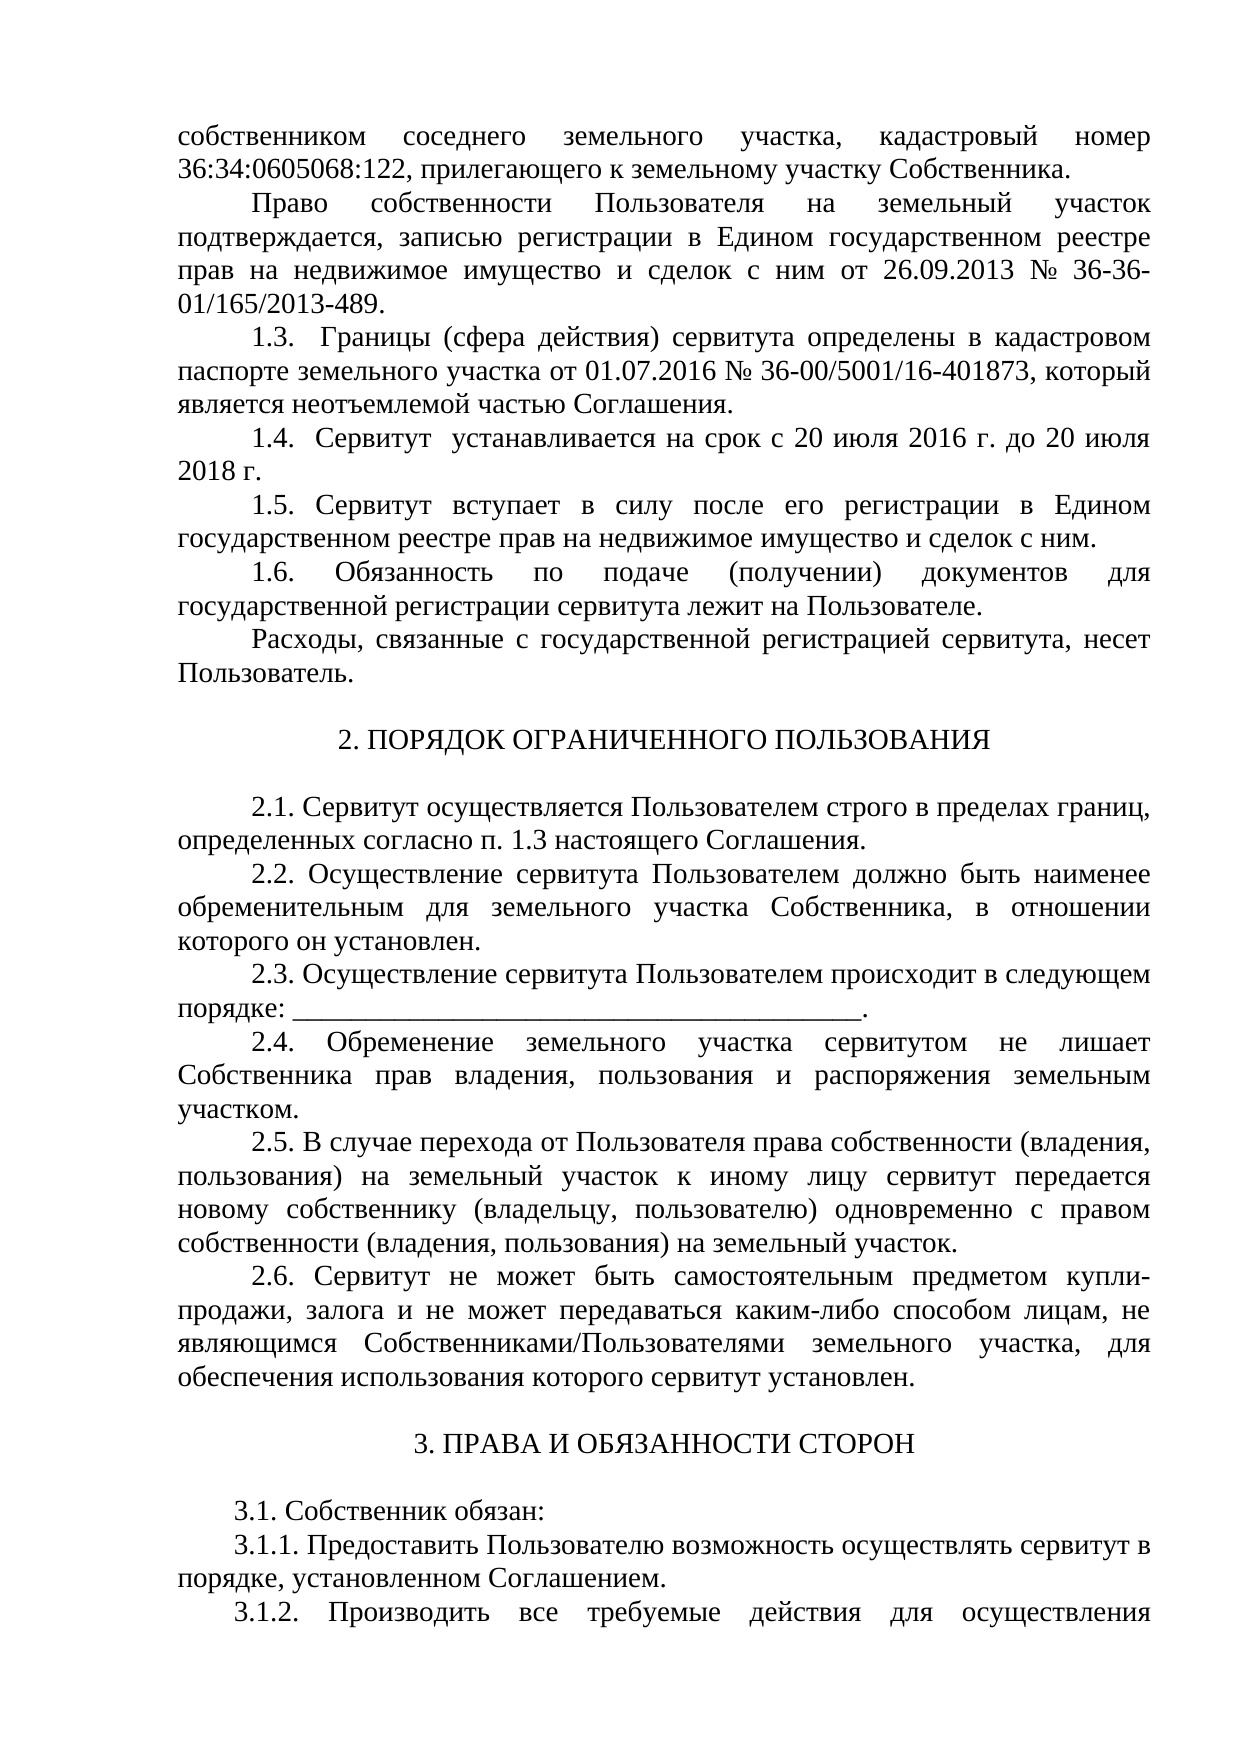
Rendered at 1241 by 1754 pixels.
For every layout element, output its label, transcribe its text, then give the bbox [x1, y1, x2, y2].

text 1.4. Сервитут устанавливается на срок с 20 июля 2016 г. до 20 июля 2018 г. [177, 420, 1152, 487]
text 2.5. В случае перехода от Пользователя права собственности (владения, пользования) на земельный участок к иному лицу сервитут передается новому собственнику (владельцу, пользователю) одновременно с правом собственности (владения, пользования) на земельный участок. [177, 1124, 1152, 1258]
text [177, 1594, 1152, 1627]
text 2.3. Осуществление сервитута Пользователем происходит в следующем порядке: _______________________________________. [177, 957, 1152, 1024]
text 2. ПОРЯДОК ОГРАНИЧЕННОГО ПОЛЬЗОВАНИЯ [177, 722, 1152, 755]
text Расходы, связанные с государственной регистрацией сервитута, несет Пользователь. [177, 621, 1152, 688]
text 1.3. Границы (сфера действия) сервитута определены в кадастровом паспорте земельного участка от 01.07.2016 № 36-00/5001/16-401873, который является неотъемлемой частью Соглашения. [177, 319, 1152, 420]
text Право собственности Пользователя на земельный участок подтверждается, записью регистрации в Едином государственном реестре прав на недвижимое имущество и сделок с ним от 26.09.2013 № 36-36-01/165/2013-489. [177, 185, 1152, 319]
text 1.6. Обязанность по подаче (получении) документов для государственной регистрации сервитута лежит на Пользователе. [177, 554, 1152, 621]
text 2.1. Сервитут осуществляется Пользователем строго в пределах границ, определенных согласно п. 1.3 настоящего Соглашения. [177, 789, 1152, 856]
text 3. ПРАВА И ОБЯЗАННОСТИ СТОРОН [177, 1426, 1152, 1460]
text 3.1. Собственник обязан: [177, 1493, 1152, 1527]
text 2.4. Обременение земельного участка сервитутом не лишает Собственника прав владения, пользования и распоряжения земельным участком. [177, 1024, 1152, 1124]
text собственником соседнего земельного участка, кадастровый номер 36:34:0605068:122, прилегающего к земельному участку Собственника. [177, 118, 1152, 185]
text 2.6. Сервитут не может быть самостоятельным предметом купли-продажи, залога и не может передаваться каким-либо способом лицам, не являющимся Собственниками/Пользователями земельного участка, для обеспечения использования которого сервитут установлен. [177, 1258, 1152, 1393]
text 3.1.1. Предоставить Пользователю возможность осуществлять сервитут в порядке, установленном Соглашением. [177, 1527, 1152, 1594]
text 1.5. Сервитут вступает в силу после его регистрации в Едином государственном реестре прав на недвижимое имущество и сделок с ним. [177, 487, 1152, 554]
text 2.2. Осуществление сервитута Пользователем должно быть наименее обременительным для земельного участка Собственника, в отношении которого он установлен. [177, 856, 1152, 957]
